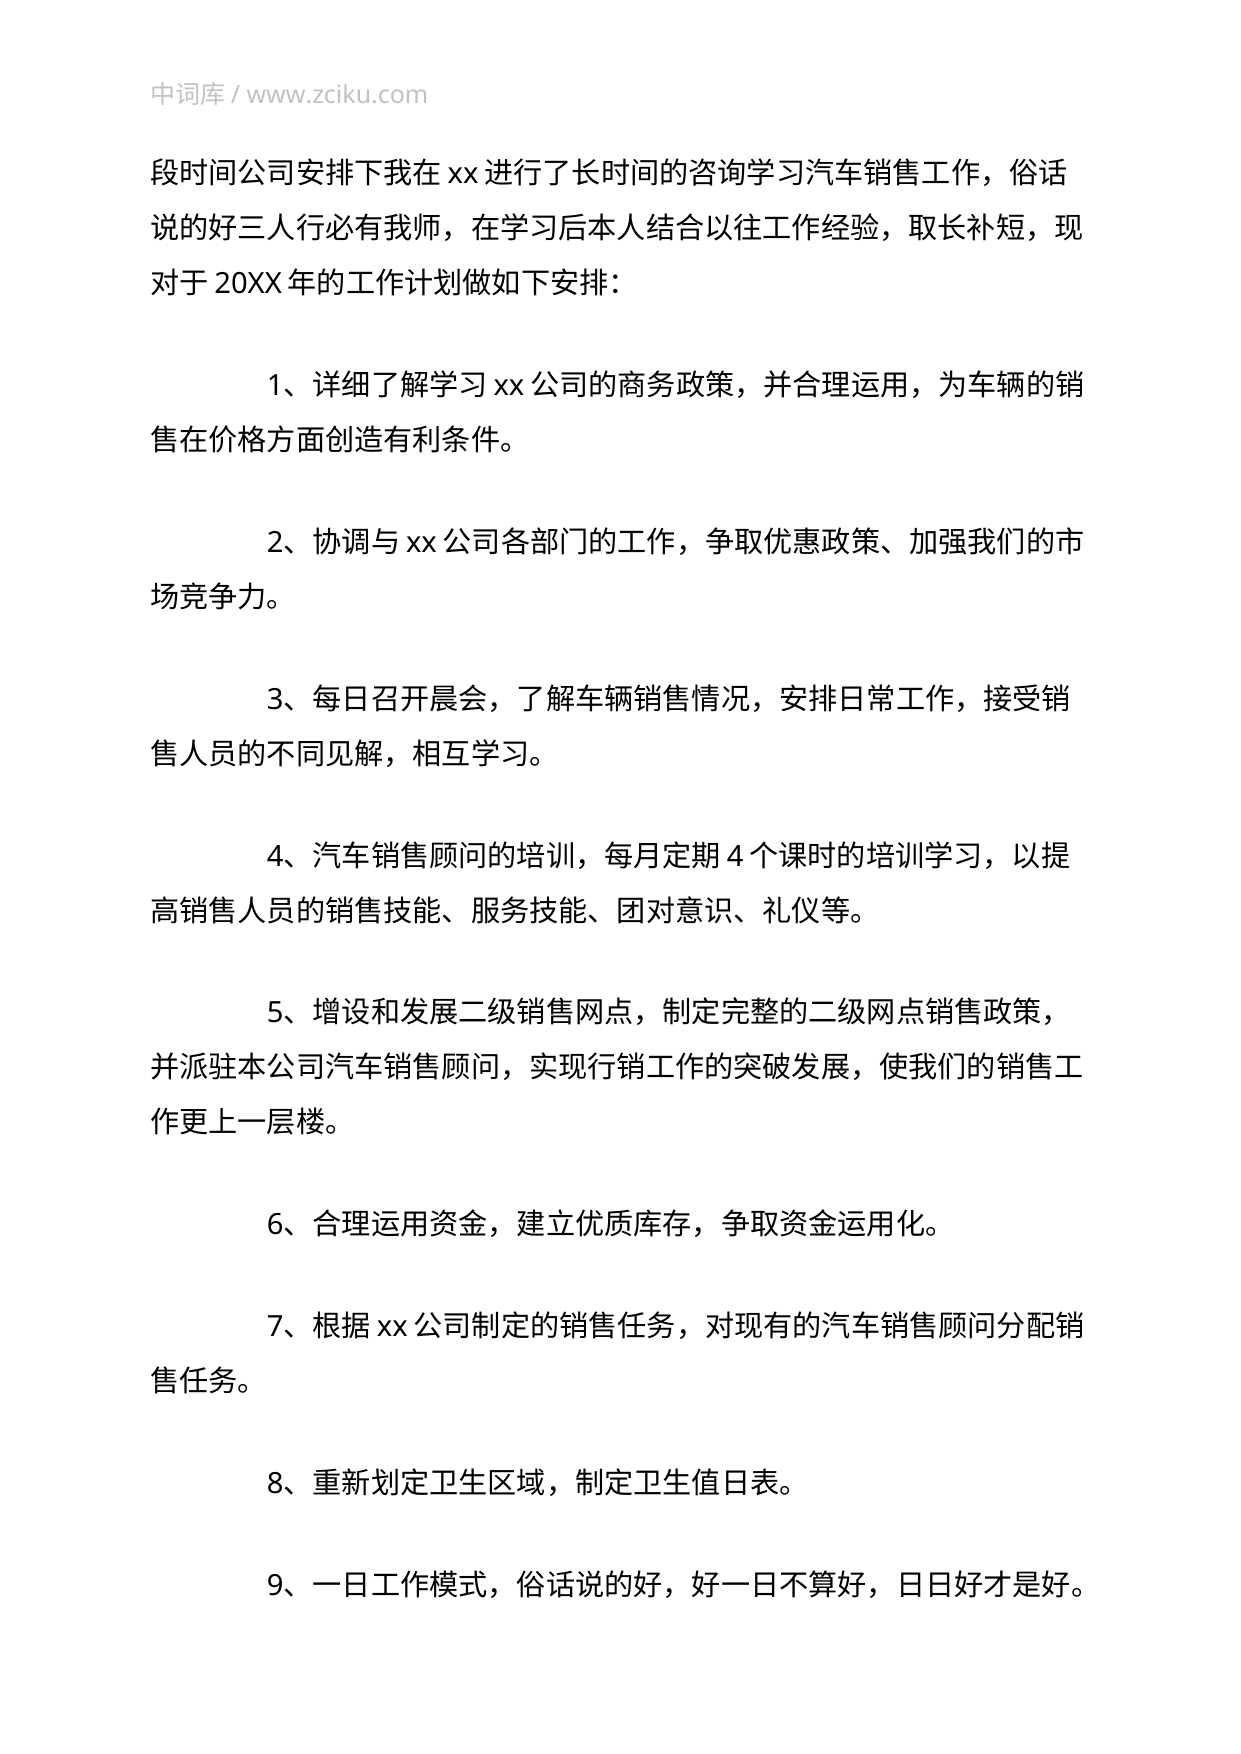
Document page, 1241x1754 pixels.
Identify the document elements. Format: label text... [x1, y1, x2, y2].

text 7、根据xx公司制定的销售任务，对现有的汽车销售顾问分配销售任务。 [150, 1303, 1090, 1400]
text 8、重新划定卫生区域，制定卫生值日表。 [150, 1459, 1090, 1502]
text 5、增设和发展二级销售网点，制定完整的二级网点销售政策，并派驻本公司汽车销售顾问，实现行销工作的突破发展，使我们的销售工作更上一层楼。 [150, 989, 1090, 1141]
text 1、详细了解学习xx公司的商务政策，并合理运用，为车辆的销售在价格方面创造有利条件。 [150, 362, 1090, 459]
text 4、汽车销售顾问的培训，每月定期4个课时的培训学习，以提高销售人员的销售技能、服务技能、团对意识、礼仪等。 [150, 832, 1090, 929]
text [150, 150, 1090, 302]
text 9、一日工作模式，俗话说的好，好一日不算好，日日好才是好。 [150, 1561, 1090, 1604]
text 3、每日召开晨会，了解车辆销售情况，安排日常工作，接受销售人员的不同见解，相互学习。 [150, 675, 1090, 773]
text 2、协调与xx公司各部门的工作，争取优惠政策、加强我们的市场竞争力。 [150, 519, 1090, 616]
text 6、合理运用资金，建立优质库存，争取资金运用化。 [150, 1201, 1090, 1243]
